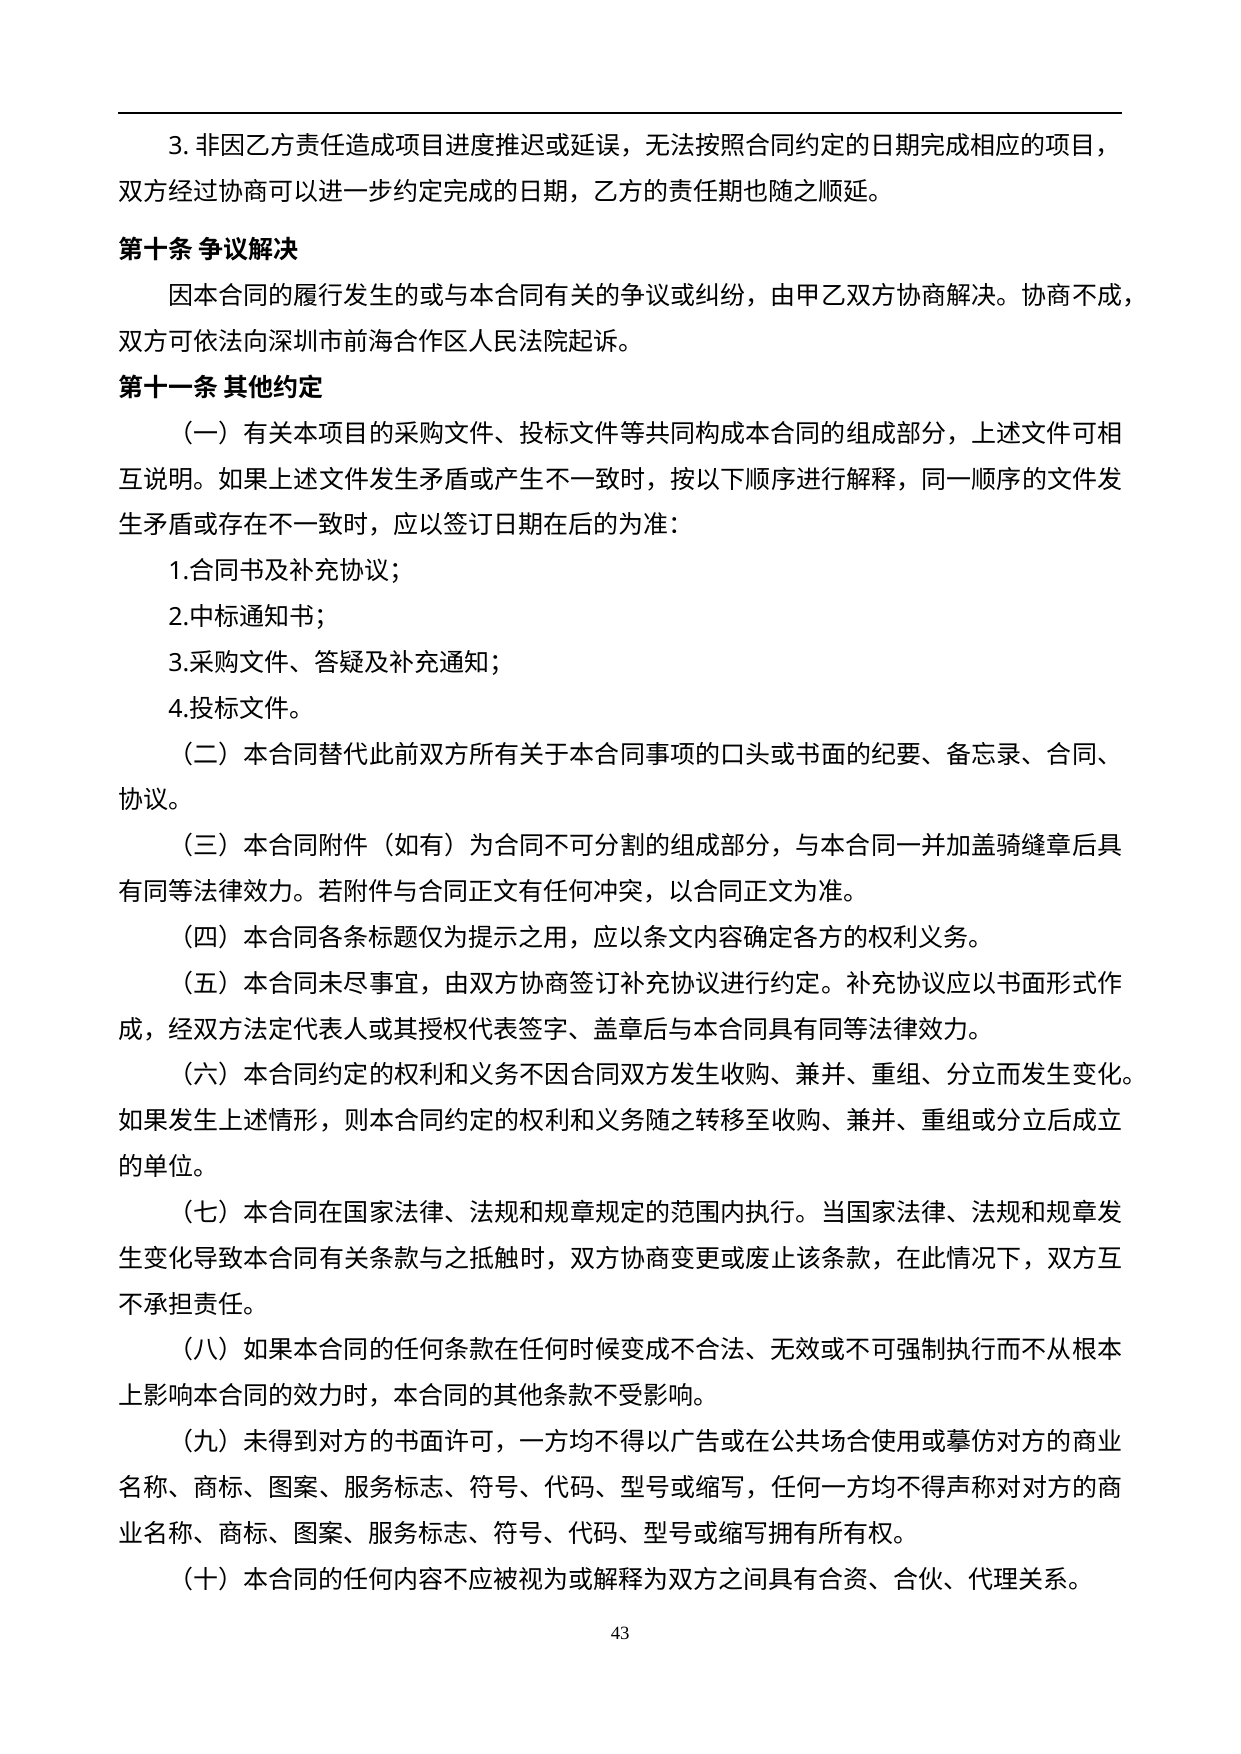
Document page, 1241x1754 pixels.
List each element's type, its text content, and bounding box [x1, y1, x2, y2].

text （七）本合同在国家法律、法规和规章规定的范围内执行。当国家法律、法规和规章发生变化导致本合同有关条款与之抵触时，双方协商变更或废止该条款，在此情况下，双方互不承担责任。 [118, 1185, 1122, 1322]
text 3. 非因乙方责任造成项目进度推迟或延误，无法按照合同约定的日期完成相应的项目，双方经过协商可以进一步约定完成的日期，乙方的责任期也随之顺延。 [118, 118, 1122, 210]
text 因本合同的履行发生的或与本合同有关的争议或纠纷，由甲乙双方协商解决。协商不成，双方可依法向深圳市前海合作区人民法院起诉。 [118, 268, 1122, 360]
text （一）有关本项目的采购文件、投标文件等共同构成本合同的组成部分，上述文件可相互说明。如果上述文件发生矛盾或产生不一致时，按以下顺序进行解释，同一顺序的文件发生矛盾或存在不一致时，应以签订日期在后的为准： [118, 406, 1122, 543]
text 1.合同书及补充协议； [118, 543, 1122, 589]
text 第十条 争议解决 [118, 222, 1122, 268]
text （五）本合同未尽事宜，由双方协商签订补充协议进行约定。补充协议应以书面形式作成，经双方法定代表人或其授权代表签字、盖章后与本合同具有同等法律效力。 [118, 956, 1122, 1047]
text （八）如果本合同的任何条款在任何时候变成不合法、无效或不可强制执行而不从根本上影响本合同的效力时，本合同的其他条款不受影响。 [118, 1322, 1122, 1414]
text （十）本合同的任何内容不应被视为或解释为双方之间具有合资、合伙、代理关系。 [118, 1551, 1122, 1597]
text 4.投标文件。 [118, 681, 1122, 726]
text （九）未得到对方的书面许可，一方均不得以广告或在公共场合使用或摹仿对方的商业名称、商标、图案、服务标志、符号、代码、型号或缩写，任何一方均不得声称对对方的商业名称、商标、图案、服务标志、符号、代码、型号或缩写拥有所有权。 [118, 1414, 1122, 1551]
text （四）本合同各条标题仅为提示之用，应以条文内容确定各方的权利义务。 [118, 910, 1122, 956]
text 第十一条 其他约定 [118, 360, 1122, 406]
text （三）本合同附件（如有）为合同不可分割的组成部分，与本合同一并加盖骑缝章后具有同等法律效力。若附件与合同正文有任何冲突，以合同正文为准。 [118, 818, 1122, 910]
text 2.中标通知书； [118, 589, 1122, 635]
text （六）本合同约定的权利和义务不因合同双方发生收购、兼并、重组、分立而发生变化。如果发生上述情形，则本合同约定的权利和义务随之转移至收购、兼并、重组或分立后成立的单位。 [118, 1047, 1122, 1185]
text （二）本合同替代此前双方所有关于本合同事项的口头或书面的纪要、备忘录、合同、协议。 [118, 726, 1122, 818]
text 3.采购文件、答疑及补充通知； [118, 635, 1122, 681]
